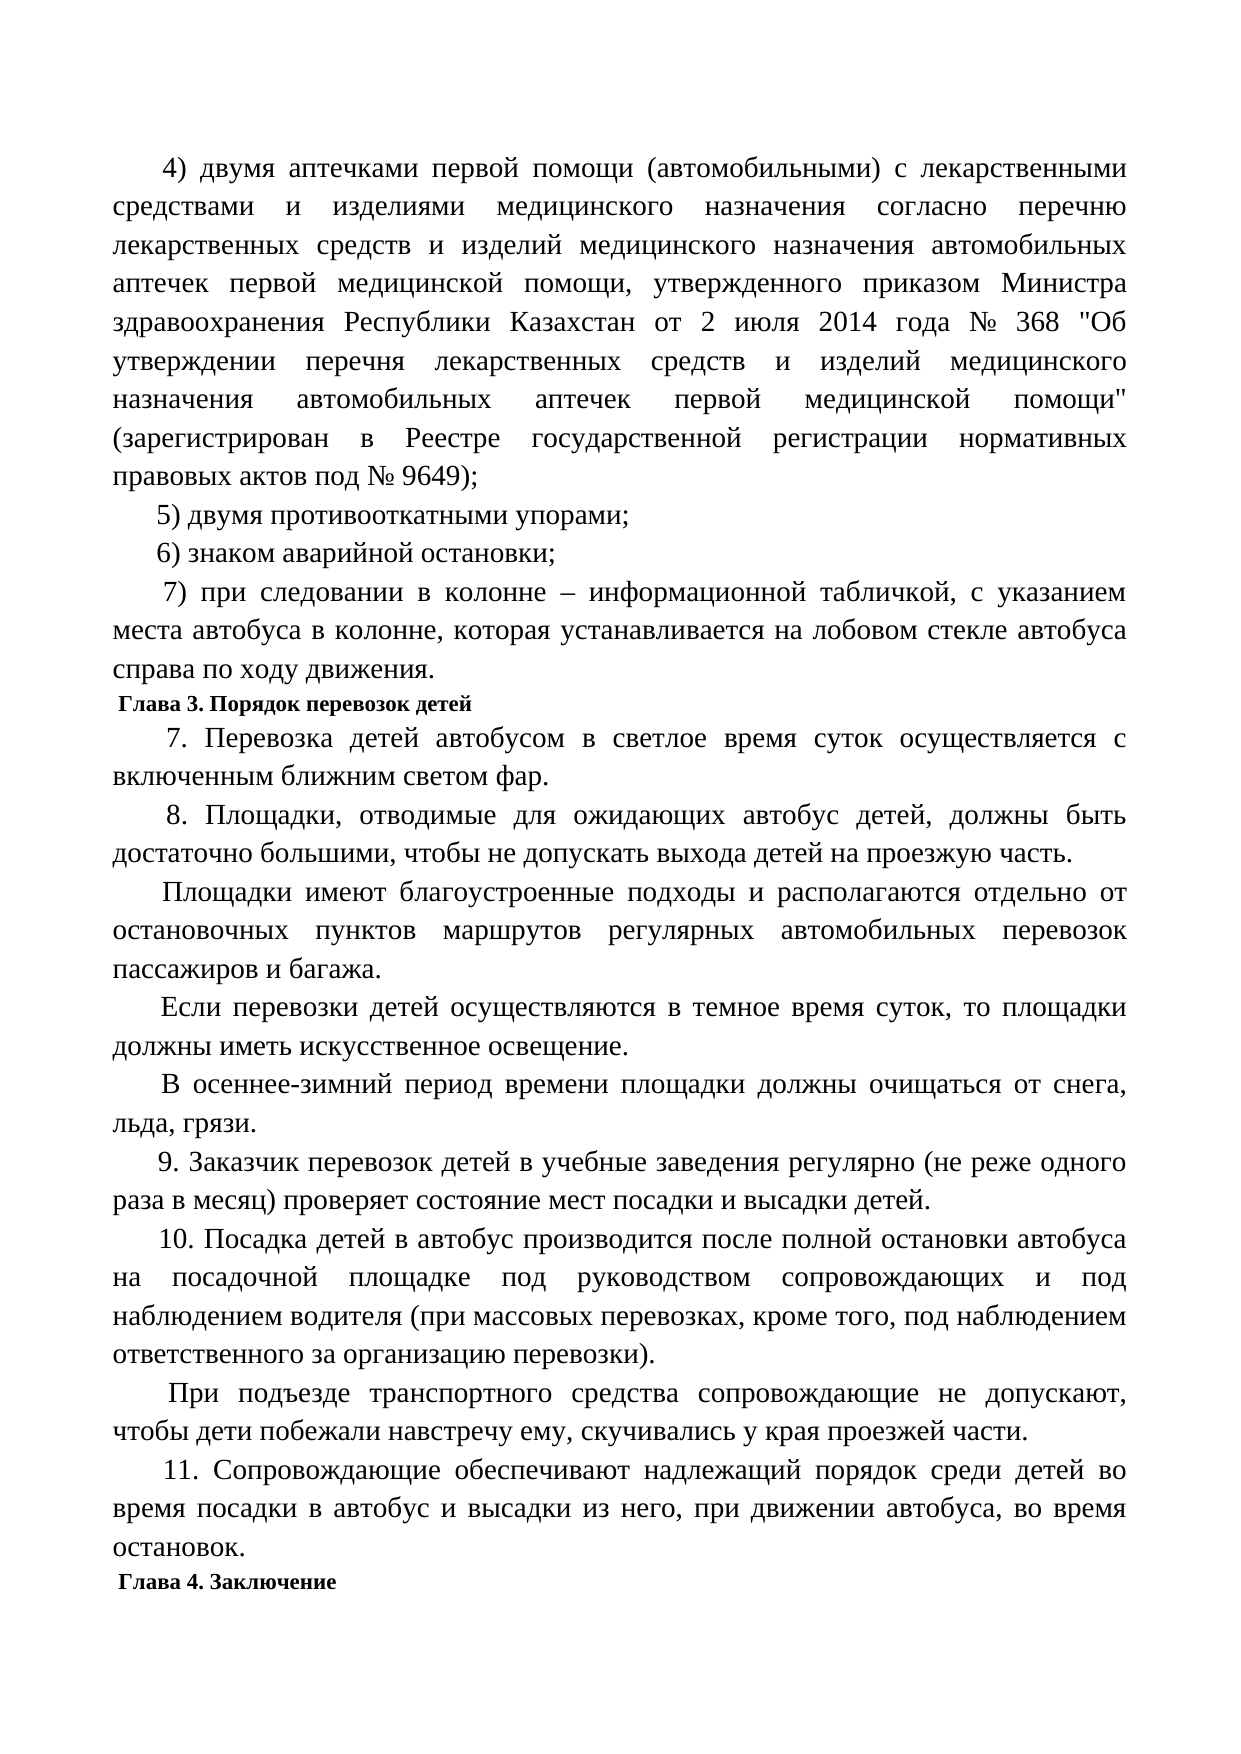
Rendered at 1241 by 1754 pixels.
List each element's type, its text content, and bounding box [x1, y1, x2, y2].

text 11. Сопровождающие обеспечивают надлежащий порядок среди детей во время посадки в автобус и высадки из него, при движении автобуса, во время остановок. [112, 1452, 1128, 1563]
text 6) знаком аварийной остановки; [112, 535, 1128, 569]
text 9. Заказчик перевозок детей в учебные заведения регулярно (не реже одного раза в месяц) проверяет состояние мест посадки и высадки детей. [112, 1144, 1128, 1216]
text 8. Площадки, отводимые для ожидающих автобус детей, должны быть достаточно большими, чтобы не допускать выхода детей на проезжую часть. [112, 797, 1128, 869]
text Глава 4. Заключение [112, 1568, 1128, 1594]
text Если перевозки детей осуществляются в темное время суток, то площадки должны иметь искусственное освещение. [112, 989, 1128, 1062]
text 10. Посадка детей в автобус производится после полной остановки автобуса на посадочной площадке под руководством сопровождающих и под наблюдением водителя (при массовых перевозках, кроме того, под наблюдением ответственного за организацию перевозки). [112, 1221, 1128, 1370]
text 5) двумя противооткатными упорами; [112, 497, 1128, 530]
text Площадки имеют благоустроенные подходы и располагаются отдельно от остановочных пунктов маршрутов регулярных автомобильных перевозок пассажиров и багажа. [112, 874, 1128, 984]
text 7) при следовании в колонне – информационной табличкой, с указанием места автобуса в колонне, которая устанавливается на лобовом стекле автобуса справа по ходу движения. [112, 574, 1128, 684]
text Глава 3. Порядок перевозок детей [112, 689, 1128, 716]
text В осеннее-зимний период времени площадки должны очищаться от снега, льда, грязи. [112, 1067, 1128, 1139]
text 7. Перевозка детей автобусом в светлое время суток осуществляется с включенным ближним светом фар. [112, 720, 1128, 792]
text 4) двумя аптечками первой помощи (автомобильными) с лекарственными средствами и изделиями медицинского назначения согласно перечню лекарственных средств и изделий медицинского назначения автомобильных аптечек первой медицинской помощи, утвержденного приказом Министра здравоохранения Республики Казахстан от 2 июля 2014 года № 368 "Об утверждении перечня лекарственных средств и изделий медицинского назначения автомобильных аптечек первой медицинской помощи" (зарегистрирован в Реестре государственной регистрации нормативных правовых актов под № 9649); [112, 150, 1128, 492]
text При подъезде транспортного средства сопровождающие не допускают, чтобы дети побежали навстречу ему, скучивались у края проезжей части. [112, 1375, 1128, 1447]
